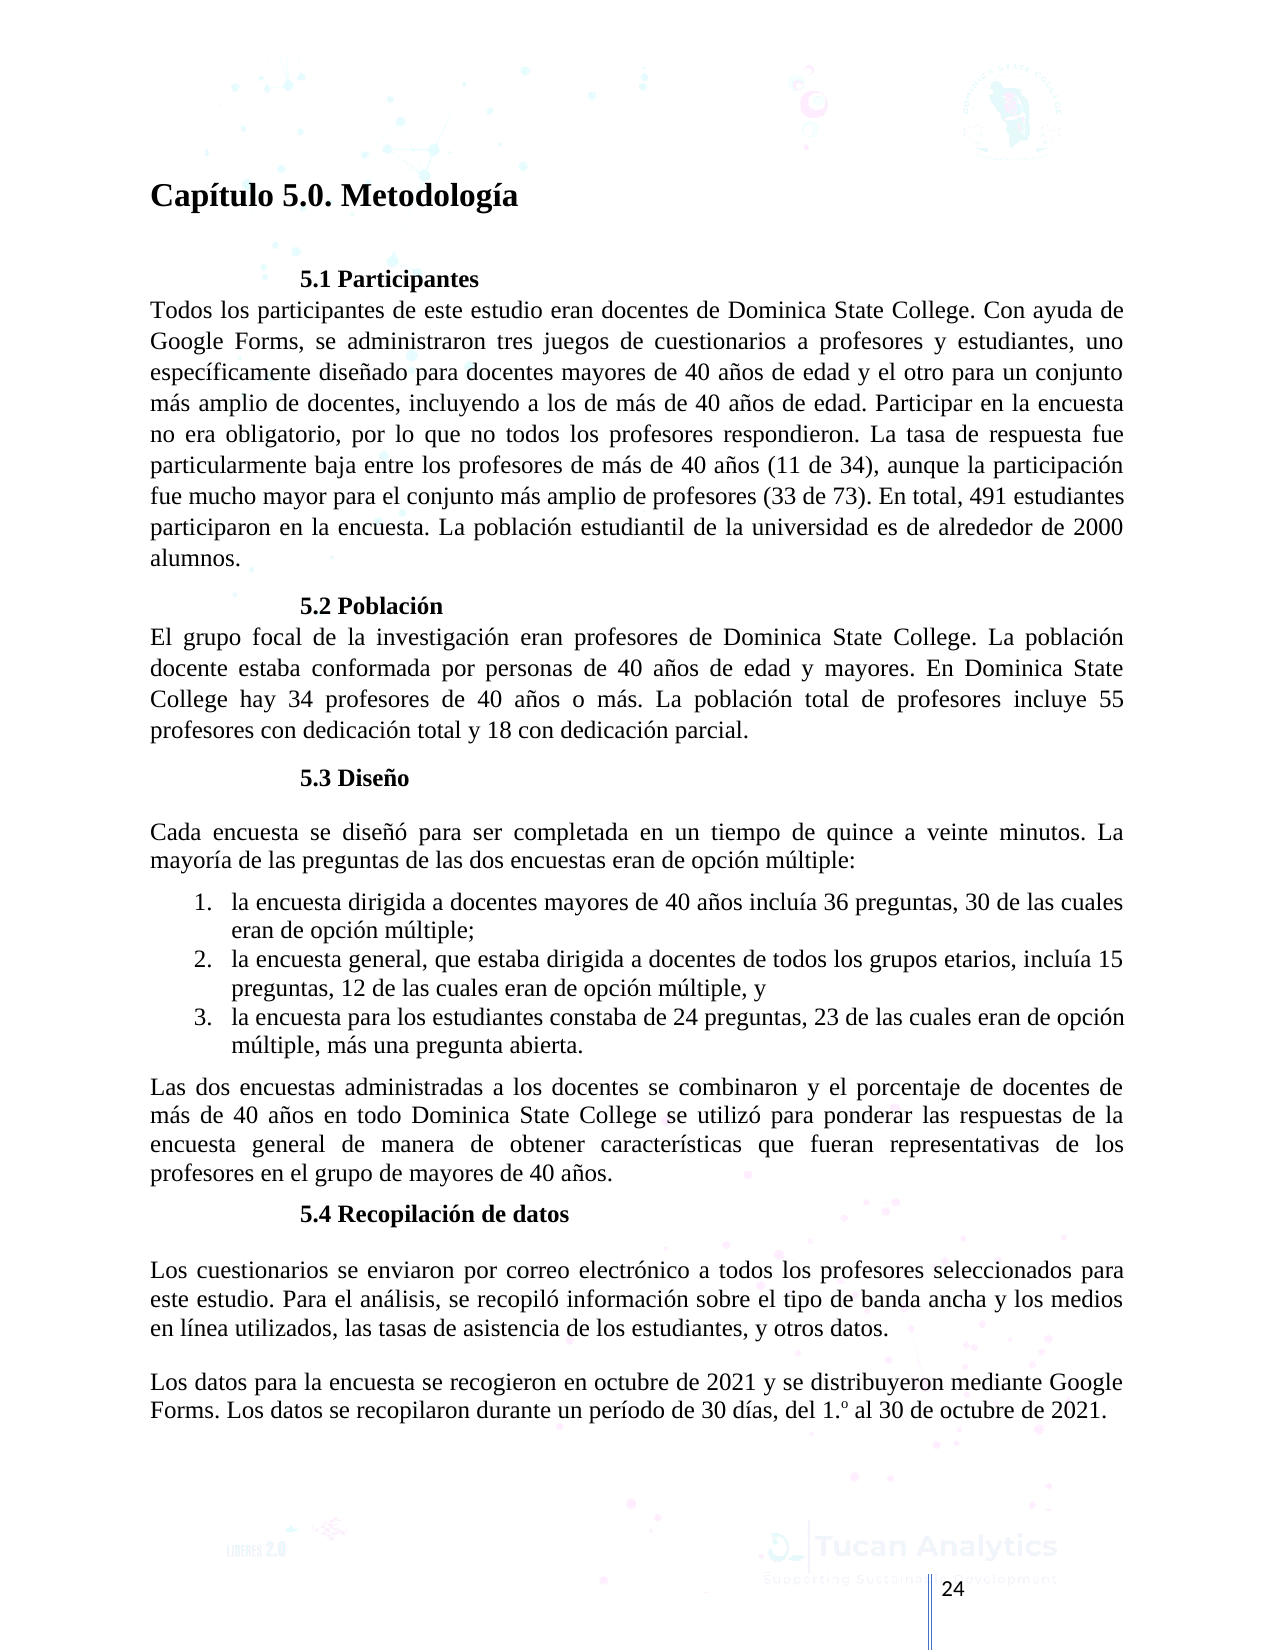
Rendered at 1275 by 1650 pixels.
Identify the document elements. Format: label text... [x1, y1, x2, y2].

text Los datos para la encuesta se recogieron en octubre de 2021 y se distribuyeron mediante Google Forms. Los datos se recopilaron durante un período de 30 días, del 1.o al 30 de octubre de 2021. [150, 1367, 1125, 1424]
subtitle 5.3 Diseño [300, 763, 1125, 792]
text Cada encuesta se diseñó para ser completada en un tiempo de quince a veinte minutos. La mayoría de las preguntas de las dos encuestas eran de opción múltiple: [150, 817, 1125, 874]
text Todos los participantes de este estudio eran docentes de Dominica State College. Con ayuda de Google Forms, se administraron tres juegos de cuestionarios a profesores y estudiantes, uno específicamente diseñado para docentes mayores de 40 años de edad y el otro para un conjunto más amplio de docentes, incluyendo a los de más de 40 años de edad. Participar en la encuesta no era obligatorio, por lo que no todos los profesores respondieron. La tasa de respuesta fue particularmente baja entre los profesores de más de 40 años (11 de 34), aunque la participación fue mucho mayor para el conjunto más amplio de profesores (33 de 73). En total, 491 estudiantes participaron en la encuesta. La población estudiantil de la universidad es de alrededor de 2000 alumnos. [150, 295, 1125, 572]
text El grupo focal de la investigación eran profesores de Dominica State College. La población docente estaba conformada por personas de 40 años de edad y mayores. En Dominica State College hay 34 profesores de 40 años o más. La población total de profesores incluye 55 profesores con dedicación total y 18 con dedicación parcial. [150, 622, 1125, 744]
text Las dos encuestas administradas a los docentes se combinaron y el porcentaje de docentes de más de 40 años en todo Dominica State College se utilizó para ponderar las respuestas de la encuesta general de manera de obtener características que fueran representativas de los profesores en el grupo de mayores de 40 años. [150, 1072, 1125, 1187]
list la encuesta para los estudiantes constaba de 24 preguntas, 23 de las cuales eran de opción múltiple, más una pregunta abierta. [194, 1002, 1125, 1059]
list la encuesta dirigida a docentes mayores de 40 años incluía 36 preguntas, 30 de las cuales eran de opción múltiple; [194, 887, 1125, 944]
subtitle Capítulo 5.0. Metodología [150, 175, 1125, 213]
text Los cuestionarios se enviaron por correo electrónico a todos los profesores seleccionados para este estudio. Para el análisis, se recopiló información sobre el tipo de banda ancha y los medios en línea utilizados, las tasas de asistencia de los estudiantes, y otros datos. [150, 1255, 1125, 1342]
list la encuesta general, que estaba dirigida a docentes de todos los grupos etarios, incluía 15 preguntas, 12 de las cuales eran de opción múltiple, y [194, 944, 1125, 1002]
subtitle 5.1 Participantes [300, 264, 1125, 293]
subtitle 5.4 Recopilación de datos [300, 1199, 1125, 1228]
subtitle 5.2 Población [300, 591, 1125, 620]
